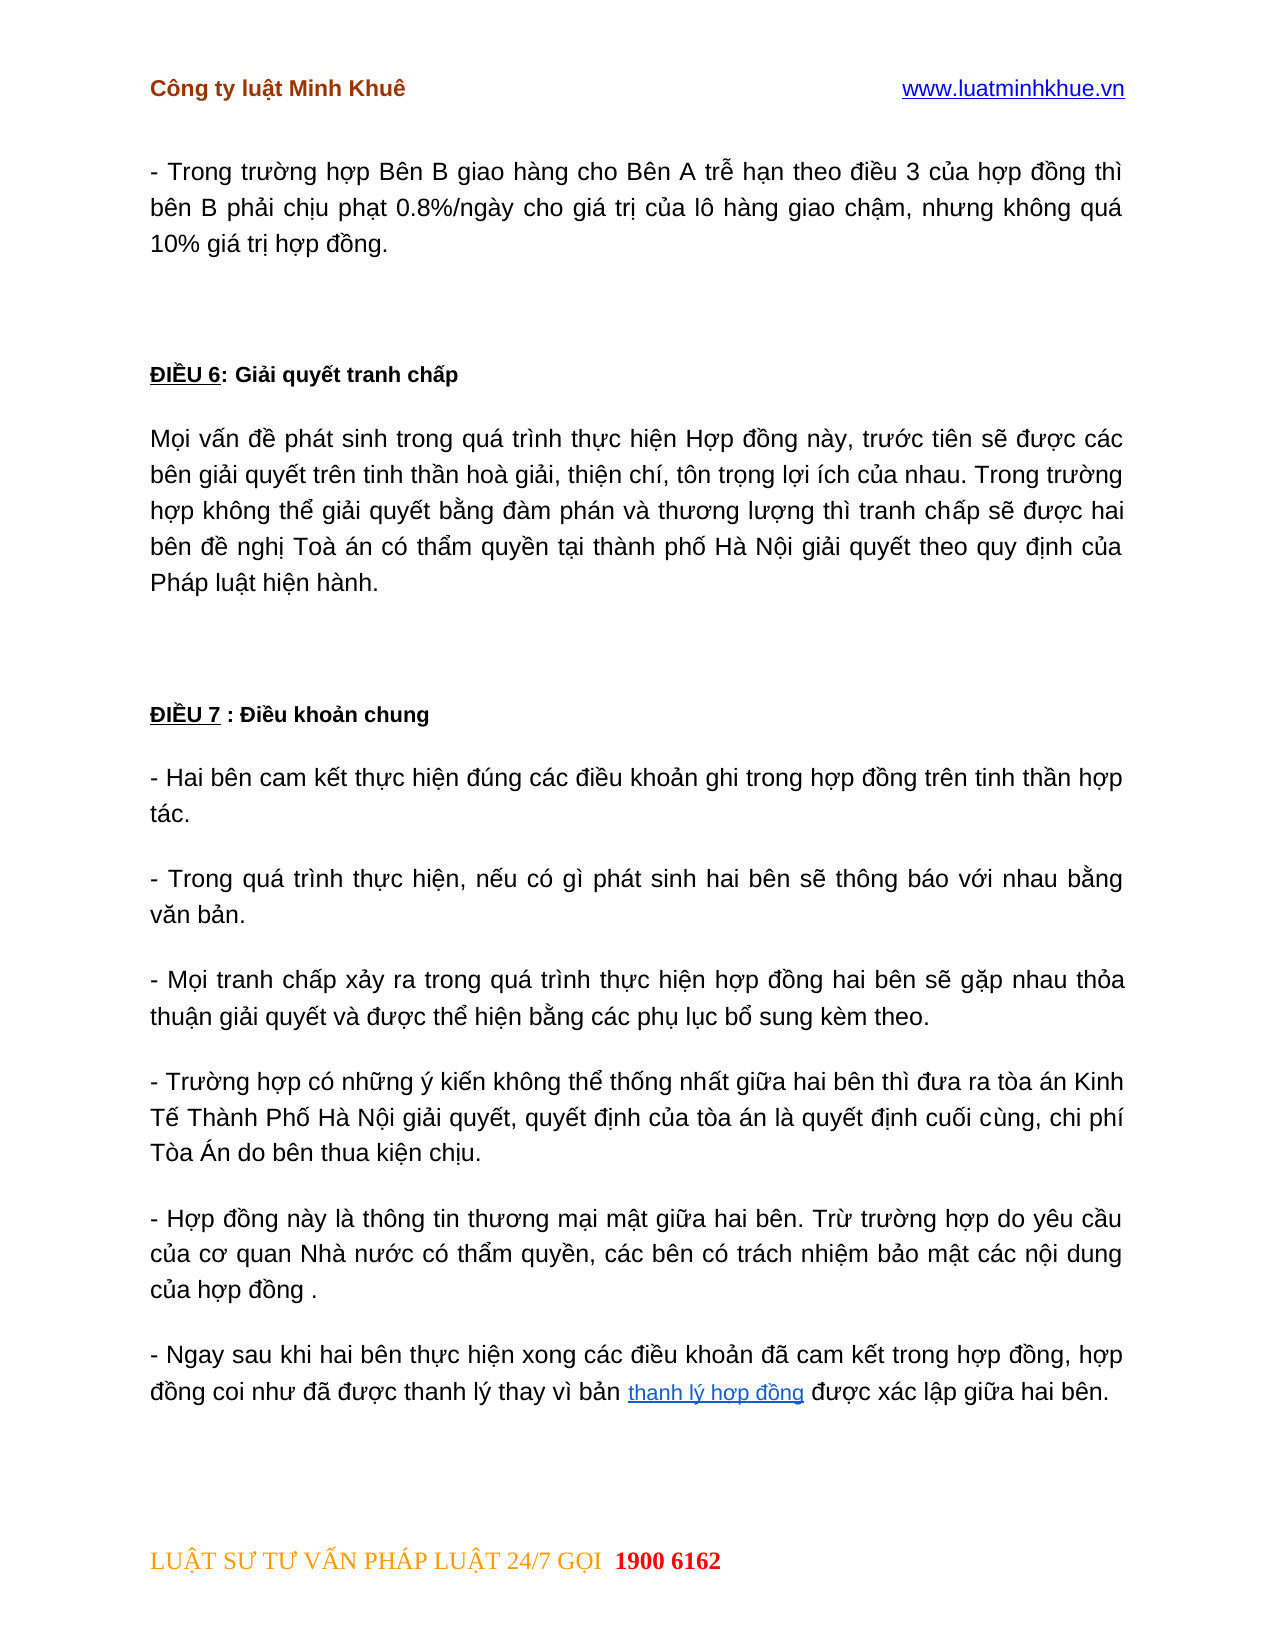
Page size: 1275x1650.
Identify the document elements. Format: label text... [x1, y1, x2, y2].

text ĐIỀU 7 : Điều khoản chung [150, 691, 1125, 727]
text - Trường hợp có những ý kiến không thể thống nhất giữa hai bên thì đưa ra tòa án Kinh Tế Thành Phố Hà Nội giải quyết, quyết định của tòa án là quyết định cuối cùng, chi phí Tòa Án do bên thua kiện chịu. [150, 1059, 1125, 1167]
text - Trong quá trình thực hiện, nếu có gì phát sinh hai bên sẽ thông báo với nhau bằng văn bản. [150, 857, 1125, 929]
text - Hợp đồng này là thông tin thương mại mật giữa hai bên. Trừ trường hợp do yêu cầu của cơ quan Nhà nước có thẩm quyền, các bên có trách nhiệm bảo mật các nội dung của hợp đồng . [150, 1196, 1125, 1304]
text Mọi vấn đề phát sinh trong quá trình thực hiện Hợp đồng này, trước tiên sẽ được các bên giải quyết trên tinh thần hoà giải, thiện chí, tôn trọng lợi ích của nhau. Trong trường hợp không thể giải quyết bằng đàm phán và thương lượng thì tranh chấp sẽ được hai bên đề nghị Toà án có thẩm quyền tại thành phố Hà Nội giải quyết theo quy định của Pháp luật hiện hành. [150, 417, 1125, 597]
text - Mọi tranh chấp xảy ra trong quá trình thực hiện hợp đồng hai bên sẽ gặp nhau thỏa thuận giải quyết và được thể hiện bằng các phụ lục bổ sung kèm theo. [150, 958, 1125, 1030]
text - Hai bên cam kết thực hiện đúng các điều khoản ghi trong hợp đồng trên tinh thần hợp tác. [150, 756, 1125, 828]
text - Ngay sau khi hai bên thực hiện xong các điều khoản đã cam kết trong hợp đồng, hợp đồng coi như đã được thanh lý thay vì bản thanh lý hợp đồng được xác lập giữa hai bên. [150, 1333, 1125, 1405]
text - Trong trường hợp Bên B giao hàng cho Bên A trễ hạn theo điều 3 của hợp đồng thì bên B phải chịu phạt 0.8%/ngày cho giá trị của lô hàng giao chậm, nhưng không quá 10% giá trị hợp đồng. [150, 150, 1125, 258]
text ĐIỀU 6: Giải quyết tranh chấp [150, 352, 1125, 388]
